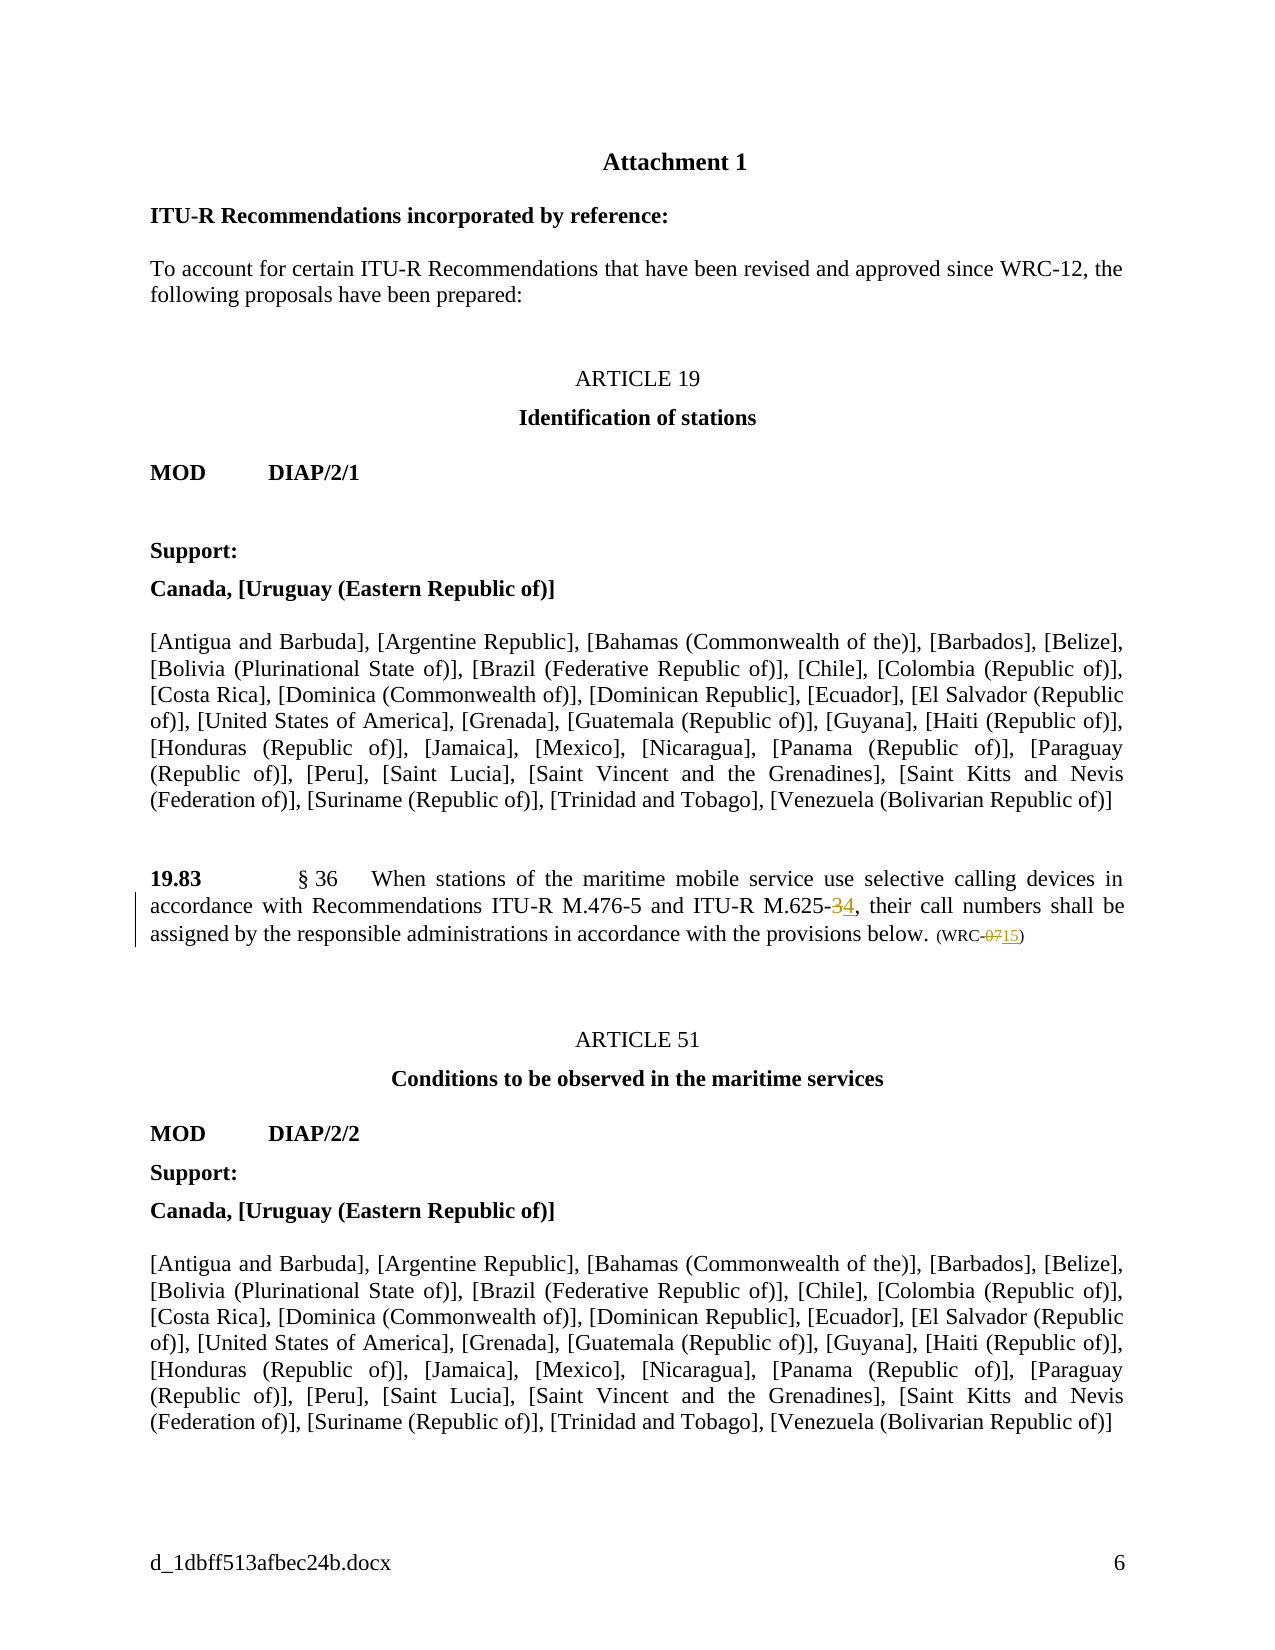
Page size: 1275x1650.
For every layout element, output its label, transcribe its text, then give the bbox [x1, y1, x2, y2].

text ITU-R Recommendations incorporated by reference: [150, 202, 1125, 228]
text Canada, [Uruguay (Eastern Republic of)] [150, 1198, 1125, 1224]
title Conditions to be observed in the maritime services [150, 1065, 1125, 1091]
text ARTICLE 51 [150, 1026, 1125, 1052]
text [Antigua and Barbuda], [Argentine Republic], [Bahamas (Commonwealth of the)], [Barbados], [Belize], [Bolivia (Plurinational State of)], [Brazil (Federative Republic of)], [Chile], [Colombia (Republic of)], [Costa Rica], [Dominica (Commonwealth of)], [Dominican Republic], [Ecuador], [El Salvador (Republic of)], [United States of America], [Grenada], [Guatemala (Republic of)], [Guyana], [Haiti (Republic of)], [Honduras (Republic of)], [Jamaica], [Mexico], [Nicaragua], [Panama (Republic of)], [Paraguay (Republic of)], [Peru], [Saint Lucia], [Saint Vincent and the Grenadines], [Saint Kitts and Nevis (Federation of)], [Suriname (Republic of)], [Trinidad and Tobago], [Venezuela (Bolivarian Republic of)] [150, 628, 1125, 813]
text Support: [150, 1159, 1125, 1185]
text To account for certain ITU-R Recommendations that have been revised and approved since WRC-12, the following proposals have been prepared: [150, 255, 1125, 307]
title Identification of stations [150, 404, 1125, 430]
text Support: [150, 537, 1125, 563]
text Canada, [Uruguay (Eastern Republic of)] [150, 576, 1125, 602]
text MOD DIAP/2/2 [150, 1120, 1125, 1146]
text [Antigua and Barbuda], [Argentine Republic], [Bahamas (Commonwealth of the)], [Barbados], [Belize], [Bolivia (Plurinational State of)], [Brazil (Federative Republic of)], [Chile], [Colombia (Republic of)], [Costa Rica], [Dominica (Commonwealth of)], [Dominican Republic], [Ecuador], [El Salvador (Republic of)], [United States of America], [Grenada], [Guatemala (Republic of)], [Guyana], [Haiti (Republic of)], [Honduras (Republic of)], [Jamaica], [Mexico], [Nicaragua], [Panama (Republic of)], [Paraguay (Republic of)], [Peru], [Saint Lucia], [Saint Vincent and the Grenadines], [Saint Kitts and Nevis (Federation of)], [Suriname (Republic of)], [Trinidad and Tobago], [Venezuela (Bolivarian Republic of)] [150, 1250, 1125, 1435]
text ARTICLE 19 [150, 365, 1125, 391]
text 19.83 § 36 When stations of the maritime mobile service use selective calling devices in accordance with Recommendations ITU-R M.476-5 and ITU-R M.625-, their call numbers shall be assigned by the responsible administrations in accordance with the provisions below. (WRC-) [150, 865, 1125, 947]
text MOD DIAP/2/1 [150, 459, 1125, 485]
text Attachment 1 [150, 147, 1200, 176]
